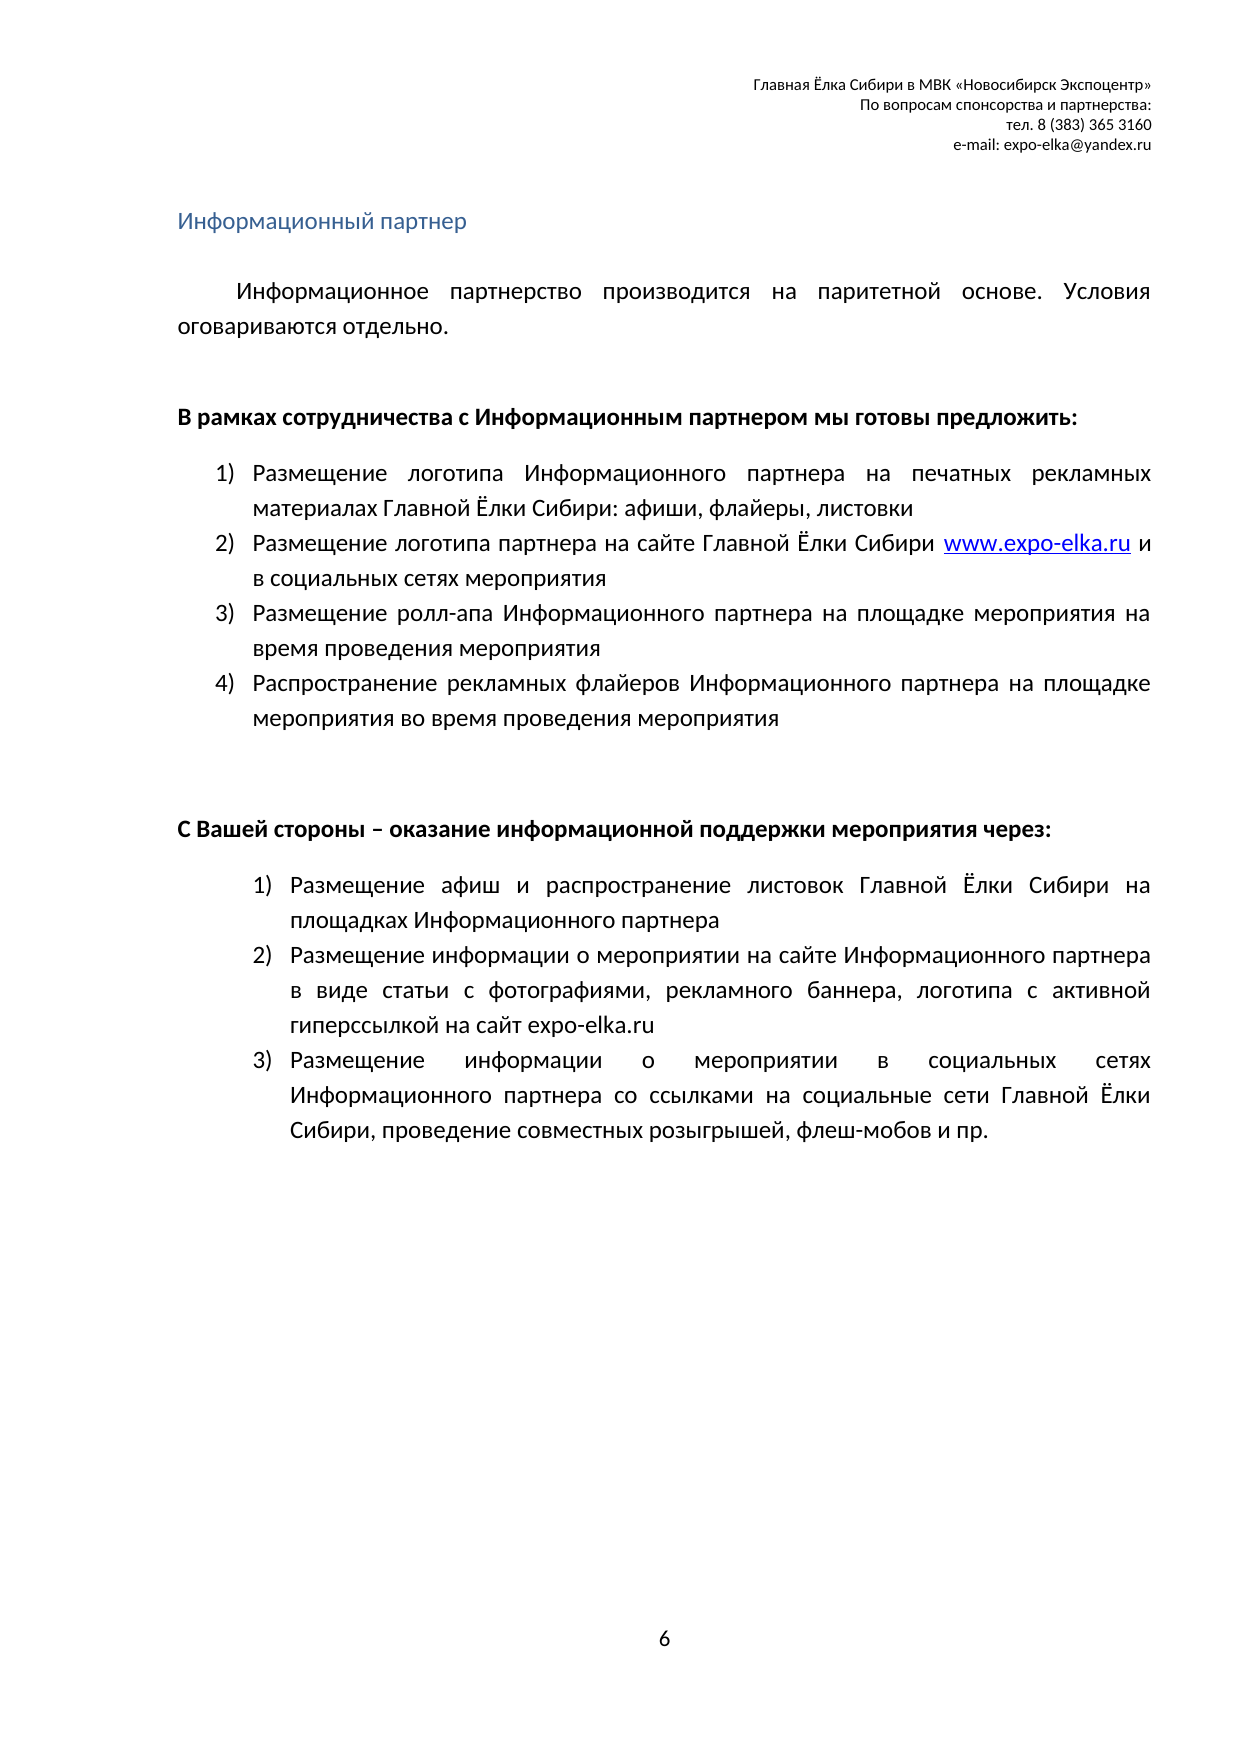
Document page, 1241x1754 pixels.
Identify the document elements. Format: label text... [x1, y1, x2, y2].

list Размещение информации о мероприятии в социальных сетях Информационного партнера со ссылками на социальные сети Главной Ëлки Сибири, проведение совместных розыгрышей, флеш-мобов и пр. [252, 1044, 1152, 1145]
text С Вашей стороны – оказание информационной поддержки мероприятия через: [177, 813, 1152, 844]
list Размещение логотипа Информационного партнера на печатных рекламных материалах Главной Ëлки Сибири: афиши, флайеры, листовки [215, 457, 1152, 522]
list Размещение информации о мероприятии на сайте Информационного партнера в виде статьи с фотографиями, рекламного баннера, логотипа с активной гиперссылкой на сайт expo-elka.ru [252, 939, 1152, 1040]
list Размещение ролл-апа Информационного партнера на площадке мероприятия на время проведения мероприятия [215, 597, 1152, 662]
list Размещение логотипа партнера на сайте Главной Ëлки Сибири www.expo-elka.ru и в социальных сетях мероприятия [215, 527, 1152, 592]
list Распространение рекламных флайеров Информационного партнера на площадке мероприятия во время проведения мероприятия [215, 667, 1152, 732]
list Информационное партнерство производится на паритетной основе. Условия оговариваются отдельно. [177, 275, 1152, 341]
text В рамках сотрудничества с Информационным партнером мы готовы предложить: [177, 401, 1152, 431]
subtitle Информационный партнер [177, 205, 1152, 236]
list Размещение афиш и распространение листовок Главной Ëлки Сибири на площадках Информационного партнера [252, 869, 1152, 935]
